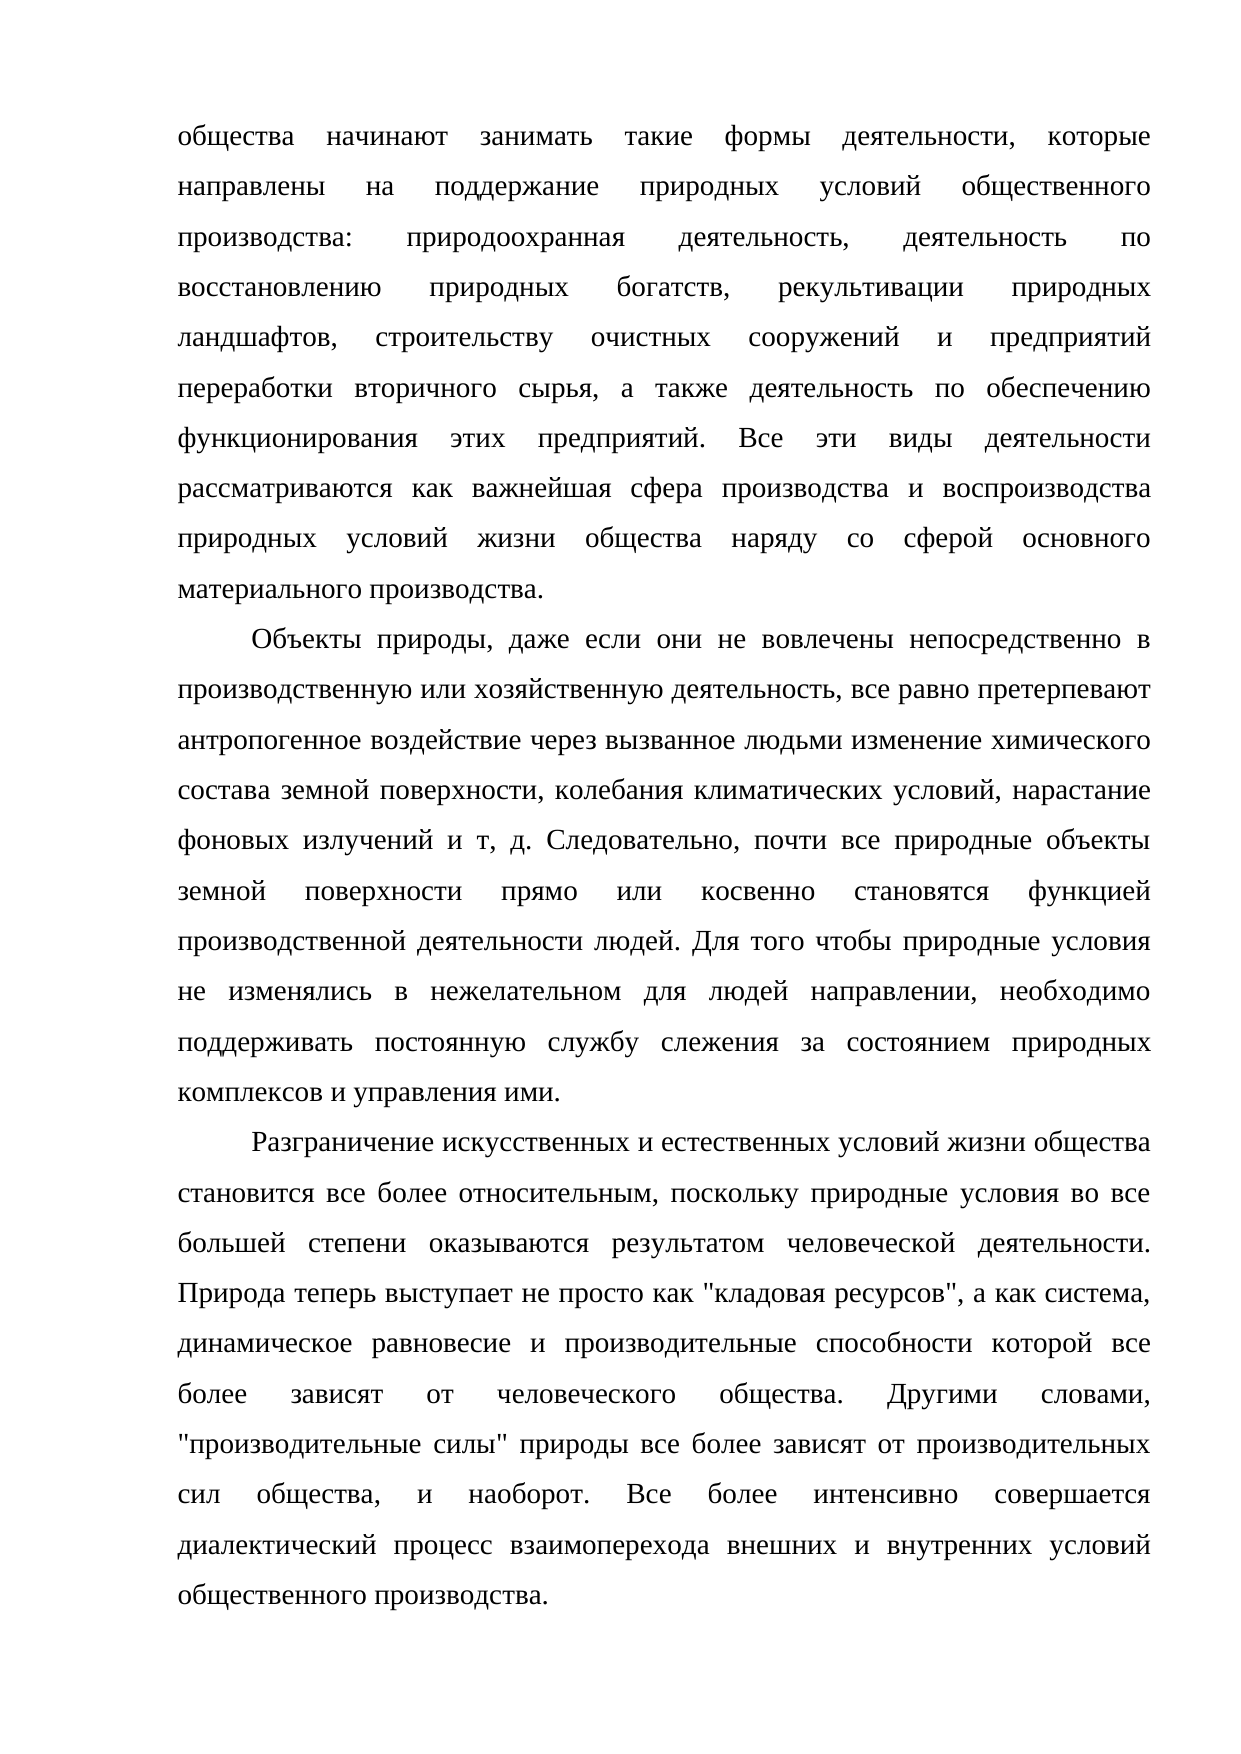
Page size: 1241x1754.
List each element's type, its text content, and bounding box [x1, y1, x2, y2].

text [177, 118, 1152, 604]
text Объекты природы, даже если они не вовлечены непосредственно в производственную или хозяйственную деятельность, все равно претерпевают антропогенное воздействие через вызванное людьми изменение химического состава земной поверхности, колебания климатических условий, нарастание фоновых излучений и т, д. Следовательно, почти все природные объекты земной поверхности прямо или косвенно становятся функцией производственной деятельности людей. Для того чтобы природные условия не изменялись в нежелательном для людей направлении, необходимо поддерживать постоянную службу слежения за состоянием природных комплексов и управления ими. [177, 621, 1152, 1108]
text Разграничение искусственных и естественных условий жизни общества становится все более относительным, поскольку природные условия во все большей степени оказываются результатом человеческой деятельности. Природа теперь выступает не просто как "кладовая ресурсов", а как система, динамическое равновесие и производительные способности которой все более зависят от человеческого общества. Другими словами, "производительные силы" природы все более зависят от производительных сил общества, и наоборот. Все более интенсивно совершается диалектический процесс взаимоперехода внешних и внутренних условий общественного производства. [177, 1124, 1152, 1611]
